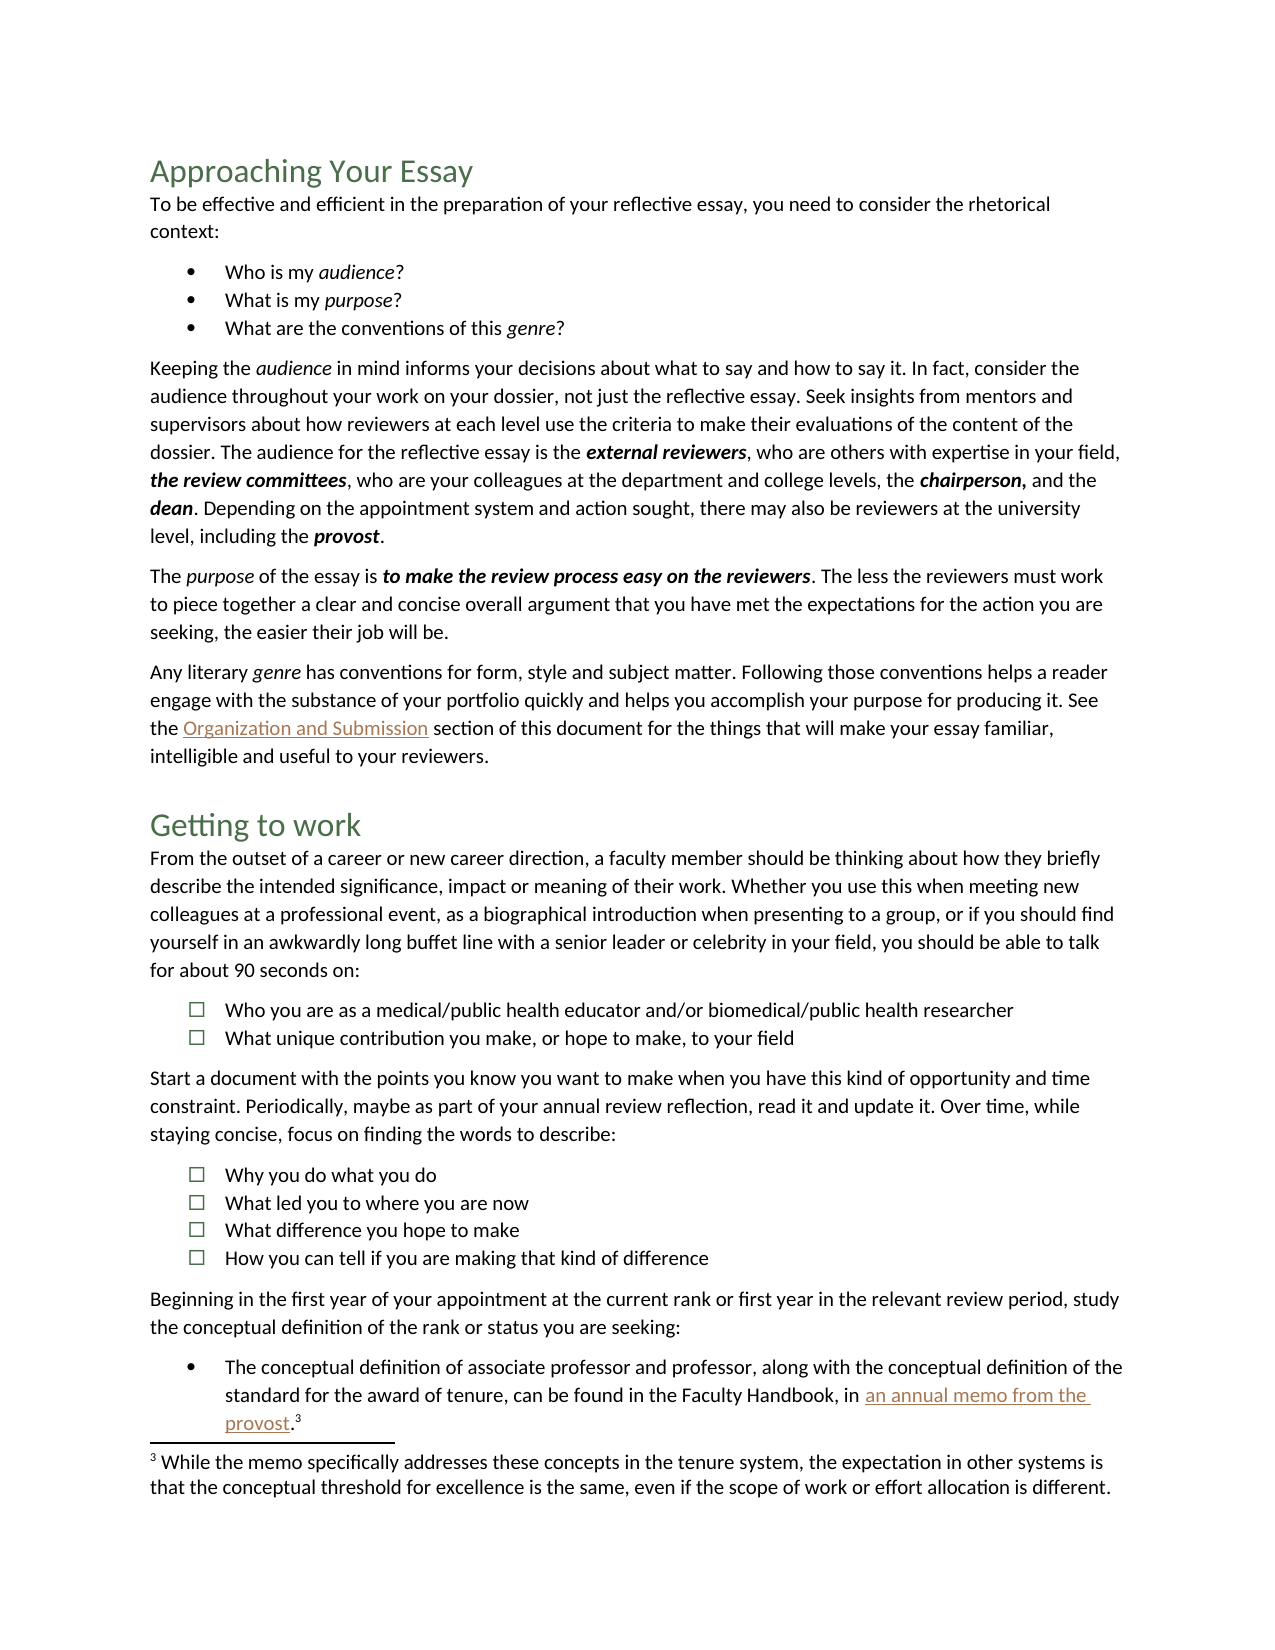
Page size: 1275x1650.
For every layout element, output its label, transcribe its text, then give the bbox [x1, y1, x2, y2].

text Keeping the audience in mind informs your decisions about what to say and how to say it. In fact, consider the audience throughout your work on your dossier, not just the reflective essay. Seek insights from mentors and supervisors about how reviewers at each level use the criteria to make their evaluations of the content of the dossier. The audience for the reflective essay is the external reviewers, who are others with expertise in your field, the review committees, who are your colleagues at the department and college levels, the chairperson, and the dean. Depending on the appointment system and action sought, there may also be reviewers at the university level, including the provost. [150, 355, 1125, 548]
subtitle Getting to work [150, 804, 1125, 845]
list Who is my audience? [187, 259, 1125, 284]
list The conceptual definition of associate professor and professor, along with the conceptual definition of the standard for the award of tenure, can be found in the Faculty Handbook, in an annual memo from the provost. [187, 1354, 1125, 1436]
text The purpose of the essay is to make the review process easy on the reviewers. The less the reviewers must work to piece together a clear and concise overall argument that you have met the expectations for the action you are seeking, the easier their job will be. [150, 563, 1125, 644]
list Who you are as a medical/public health educator and/or biomedical/public health researcher [187, 997, 1125, 1023]
list Why you do what you do [187, 1162, 1125, 1187]
text To be effective and efficient in the preparation of your reflective essay, you need to consider the rhetorical context: [150, 191, 1125, 244]
list What difference you hope to make [187, 1218, 1125, 1243]
text Beginning in the first year of your appointment at the current rank or first year in the relevant review period, study the conceptual definition of the rank or status you are seeking: [150, 1286, 1125, 1339]
text Any literary genre has conventions for form, style and subject matter. Following those conventions helps a reader engage with the substance of your portfolio quickly and helps you accomplish your purpose for producing it. See the Organization and Submission section of this document for the things that will make your essay familiar, intelligible and useful to your reviewers. [150, 659, 1125, 769]
list What led you to where you are now [187, 1190, 1125, 1215]
list What unique contribution you make, or hope to make, to your field [187, 1025, 1125, 1051]
text Start a document with the points you know you want to make when you have this kind of opportunity and time constraint. Periodically, maybe as part of your annual review reflection, read it and update it. Over time, while staying concise, focus on finding the words to describe: [150, 1066, 1125, 1147]
list What is my purpose? [187, 287, 1125, 312]
text From the outset of a career or new career direction, a faculty member should be thinking about how they briefly describe the intended significance, impact or meaning of their work. Whether you use this when meeting new colleagues at a professional event, as a biographical introduction when presenting to a group, or if you should find yourself in an awkwardly long buffet line with a senior leader or celebrity in your field, you should be able to talk for about 90 seconds on: [150, 845, 1125, 982]
subtitle Approaching Your Essay [150, 150, 1125, 191]
list What are the conventions of this genre? [187, 315, 1125, 340]
list How you can tell if you are making that kind of difference [187, 1246, 1125, 1271]
